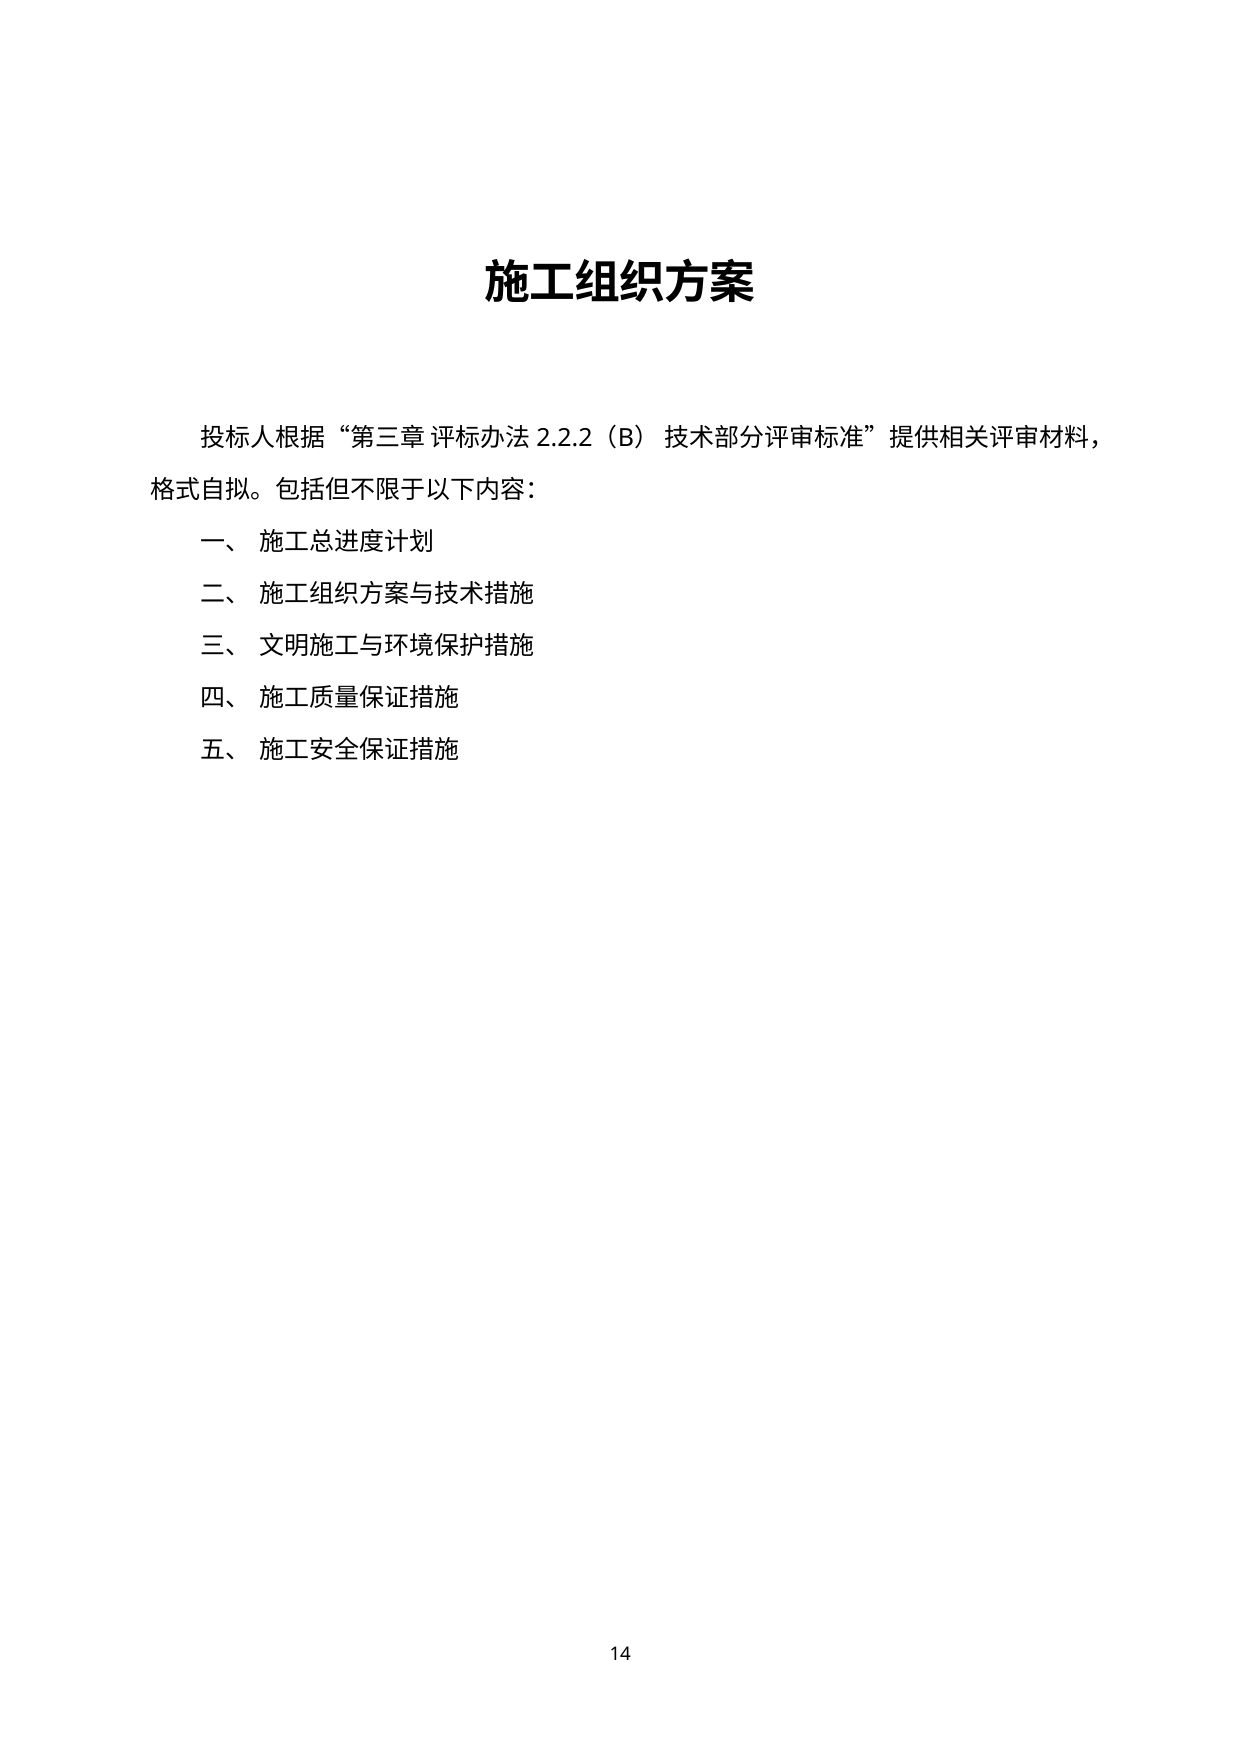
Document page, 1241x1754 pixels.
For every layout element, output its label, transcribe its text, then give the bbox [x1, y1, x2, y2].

list 施工组织方案与技术措施 [200, 561, 1090, 613]
text 投标人根据“第三章 评标办法 2.2.2（B） 技术部分评审标准”提供相关评审材料，格式自拟。包括但不限于以下内容： [150, 404, 1090, 509]
list 施工质量保证措施 [200, 665, 1090, 717]
list 施工组织方案 [150, 246, 1090, 312]
list 文明施工与环境保护措施 [200, 613, 1090, 665]
list 施工安全保证措施 [200, 717, 1090, 769]
list 施工总进度计划 [200, 509, 1090, 561]
